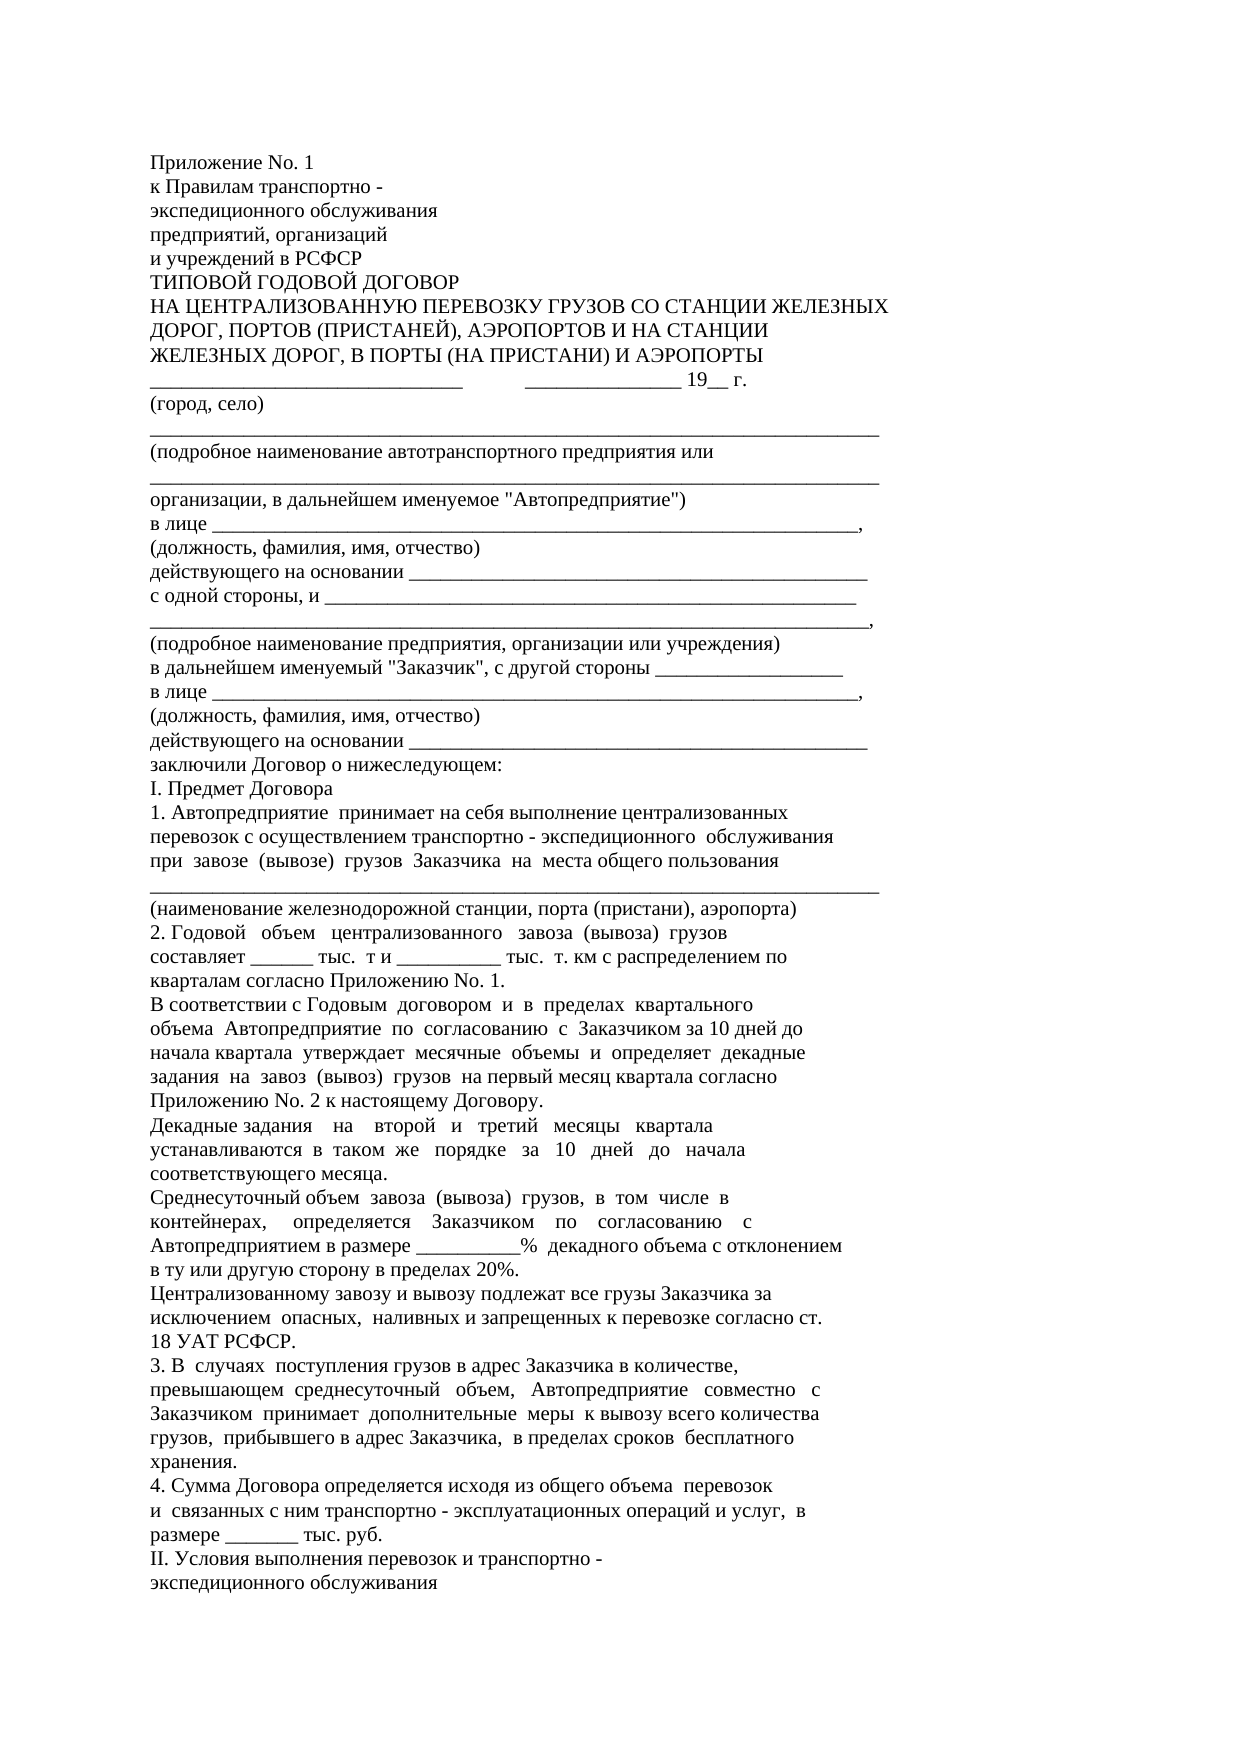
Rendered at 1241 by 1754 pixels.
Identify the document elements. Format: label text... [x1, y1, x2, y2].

text заключили Договор о нижеследующем: [150, 752, 1090, 776]
text 18 УАТ РСФСР. [150, 1329, 1090, 1353]
text (должность, фамилия, имя, отчество) [150, 535, 1090, 559]
text и учреждений в РСФСР [150, 246, 1090, 270]
text Приложение Nо. 1 [150, 150, 1090, 174]
text в лице ______________________________________________________________, [150, 511, 1090, 535]
text предприятий, организаций [150, 222, 1090, 246]
text объема Автопредприятие по согласованию с Заказчиком за 10 дней до [150, 1016, 1090, 1040]
text (должность, фамилия, имя, отчество) [150, 703, 1090, 727]
text в дальнейшем именуемый "Заказчик", с другой стороны __________________ [150, 655, 1090, 679]
text размере _______ тыс. руб. [150, 1522, 1090, 1546]
text (город, село) [150, 391, 1090, 415]
text контейнерах, определяется Заказчиком по согласованию с [150, 1209, 1090, 1233]
text перевозок с осуществлением транспортно - экспедиционного обслуживания [150, 824, 1090, 848]
text ______________________________ _______________ 19__ г. [150, 367, 1090, 391]
text экспедиционного обслуживания [150, 198, 1090, 222]
text 2. Годовой объем централизованного завоза (вывоза) грузов [150, 920, 1090, 944]
text и связанных с ним транспортно - эксплуатационных операций и услуг, в [150, 1497, 1090, 1522]
text при завозе (вывозе) грузов Заказчика на места общего пользования [150, 848, 1090, 872]
text _____________________________________________________________________, [150, 607, 1090, 631]
text начала квартала утверждает месячные объемы и определяет декадные [150, 1040, 1090, 1064]
text НА ЦЕНТРАЛИЗОВАННУЮ ПЕРЕВОЗКУ ГРУЗОВ СО СТАНЦИИ ЖЕЛЕЗНЫХ [150, 294, 1090, 318]
text ЖЕЛЕЗНЫХ ДОРОГ, В ПОРТЫ (НА ПРИСТАНИ) И АЭРОПОРТЫ [150, 342, 1090, 367]
text II. Условия выполнения перевозок и транспортно - [150, 1546, 1090, 1570]
text действующего на основании ____________________________________________ [150, 727, 1090, 752]
text в ту или другую сторону в пределах 20%. [150, 1257, 1090, 1281]
text хранения. [150, 1449, 1090, 1473]
text (наименование железнодорожной станции, порта (пристани), аэропорта) [150, 896, 1090, 920]
text Автопредприятием в размере __________% декадного объема с отклонением [150, 1233, 1090, 1257]
text ТИПОВОЙ ГОДОВОЙ ДОГОВОР [150, 270, 1090, 294]
text 1. Автопредприятие принимает на себя выполнение централизованных [150, 800, 1090, 824]
text 3. В случаях поступления грузов в адрес Заказчика в количестве, [150, 1353, 1090, 1377]
text составляет ______ тыс. т и __________ тыс. т. км с распределением по [150, 944, 1090, 968]
text Декадные задания на второй и третий месяцы квартала [150, 1112, 1090, 1137]
text I. Предмет Договора [150, 776, 1090, 800]
text к Правилам транспортно - [150, 174, 1090, 198]
text ______________________________________________________________________ [150, 872, 1090, 896]
text Заказчиком принимает дополнительные меры к вывозу всего количества [150, 1401, 1090, 1425]
text ______________________________________________________________________ [150, 463, 1090, 487]
text соответствующего месяца. [150, 1161, 1090, 1185]
text Среднесуточный объем завоза (вывоза) грузов, в том числе в [150, 1185, 1090, 1209]
text (подробное наименование предприятия, организации или учреждения) [150, 631, 1090, 655]
text исключением опасных, наливных и запрещенных к перевозке согласно ст. [150, 1305, 1090, 1329]
text задания на завоз (вывоз) грузов на первый месяц квартала согласно [150, 1064, 1090, 1088]
text в лице ______________________________________________________________, [150, 679, 1090, 703]
text ДОРОГ, ПОРТОВ (ПРИСТАНЕЙ), АЭРОПОРТОВ И НА СТАНЦИИ [150, 318, 1090, 342]
text кварталам согласно Приложению Nо. 1. [150, 968, 1090, 992]
text Централизованному завозу и вывозу подлежат все грузы Заказчика за [150, 1281, 1090, 1305]
text устанавливаются в таком же порядке за 10 дней до начала [150, 1137, 1090, 1161]
text с одной стороны, и ___________________________________________________ [150, 583, 1090, 607]
text ______________________________________________________________________ [150, 415, 1090, 439]
text экспедиционного обслуживания [150, 1570, 1090, 1594]
text 4. Сумма Договора определяется исходя из общего объема перевозок [150, 1473, 1090, 1497]
text действующего на основании ____________________________________________ [150, 559, 1090, 583]
text превышающем среднесуточный объем, Автопредприятие совместно с [150, 1377, 1090, 1401]
text грузов, прибывшего в адрес Заказчика, в пределах сроков бесплатного [150, 1425, 1090, 1449]
text организации, в дальнейшем именуемое "Автопредприятие") [150, 487, 1090, 511]
text В соответствии с Годовым договором и в пределах квартального [150, 992, 1090, 1016]
text (подробное наименование автотранспортного предприятия или [150, 439, 1090, 463]
text Приложению Nо. 2 к настоящему Договору. [150, 1088, 1090, 1112]
